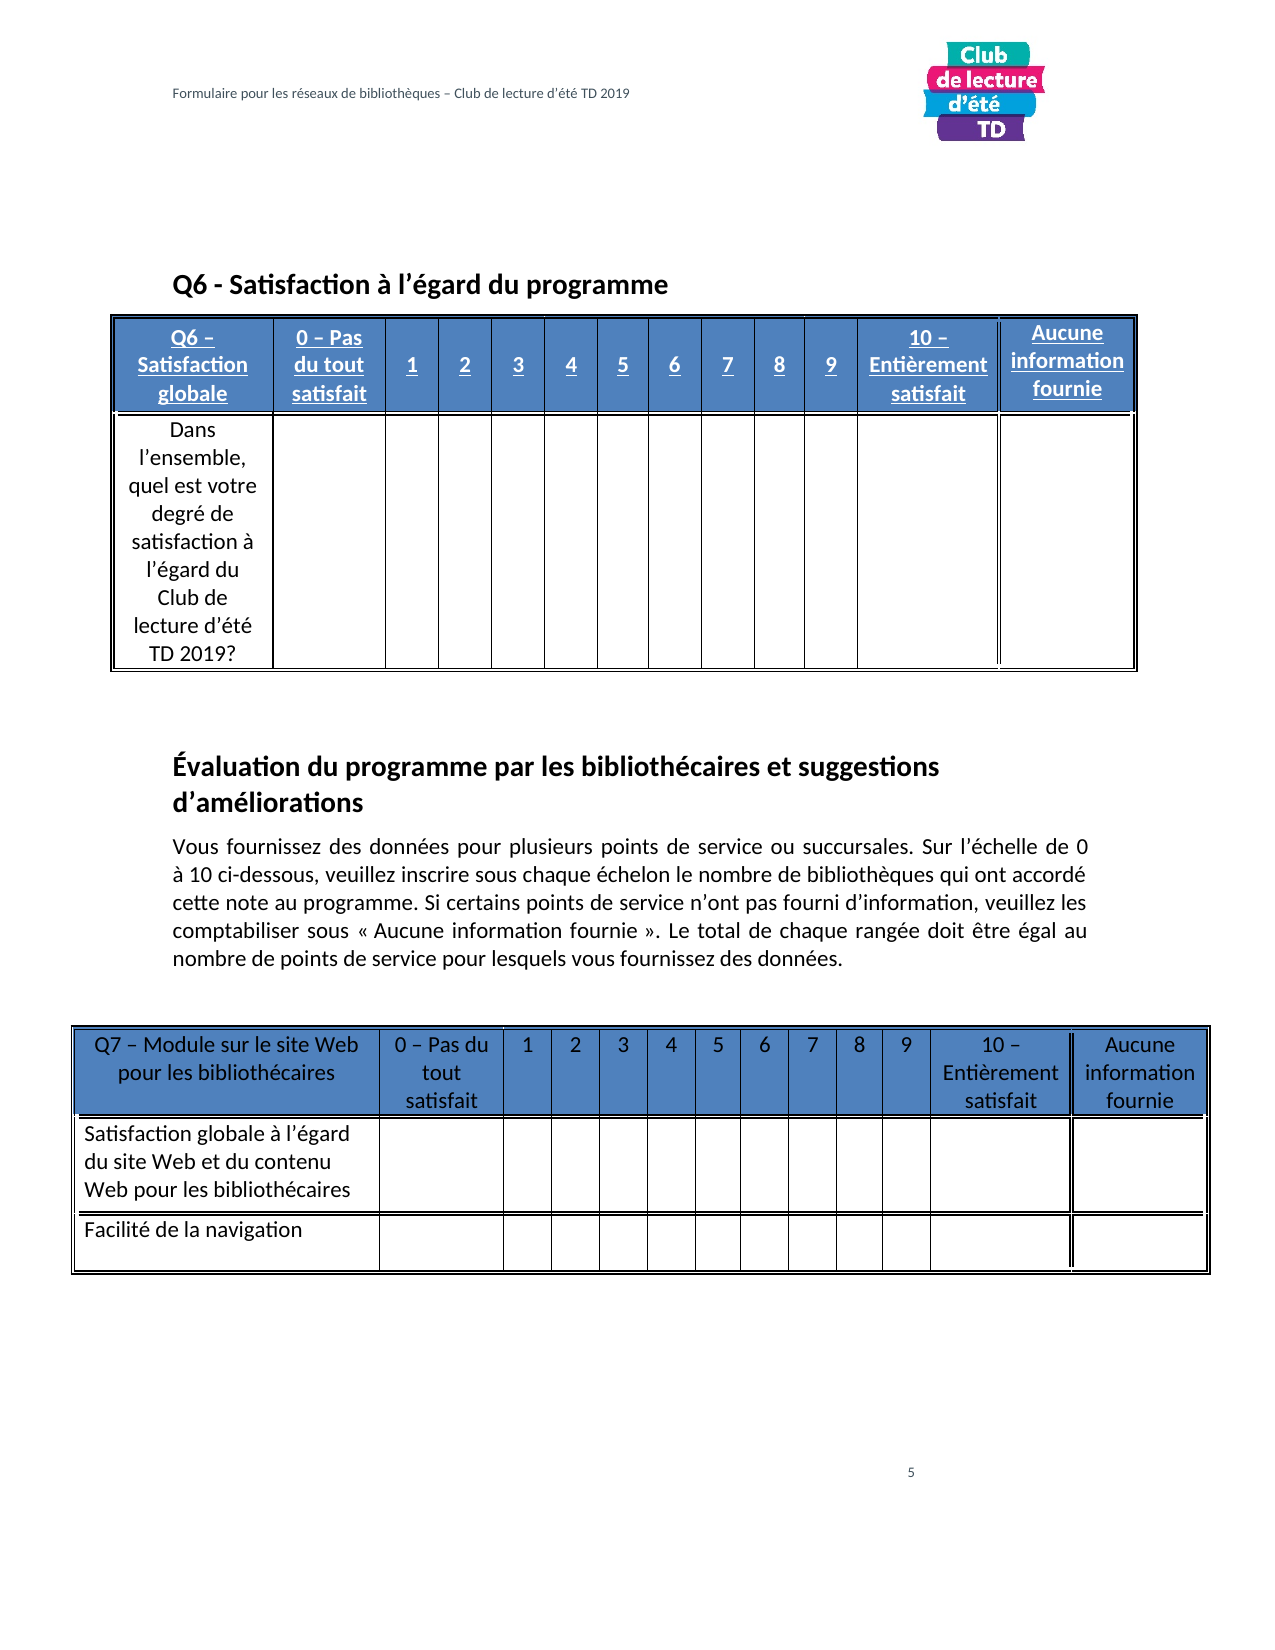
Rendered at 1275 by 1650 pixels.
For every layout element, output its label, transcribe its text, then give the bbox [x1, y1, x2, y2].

table_header 9 [805, 319, 857, 411]
table_cell [999, 411, 1136, 668]
table_cell [504, 1119, 551, 1211]
subtitle Évaluation du programme par les bibliothécaires et suggestions d’améliorations [172, 748, 1088, 820]
table_cell [492, 416, 544, 668]
table_cell [837, 1119, 882, 1211]
table_header 1 [386, 319, 438, 411]
table_cell [696, 1216, 740, 1270]
table_cell [552, 1119, 599, 1211]
table_cell [648, 1119, 695, 1211]
table_cell [696, 1119, 740, 1211]
table_header Q6 – Satisfaction globale [115, 319, 273, 411]
table_cell [858, 411, 999, 668]
table_cell [702, 416, 754, 668]
table_cell [600, 1216, 647, 1270]
table_cell [931, 1216, 1071, 1270]
table_cell [805, 416, 857, 668]
table_header 10 – Entièrement satisfait [931, 1030, 1071, 1114]
table_cell Satisfaction globale à l’égard du site Web et du contenu Web pour les bibliothécaires [73, 1114, 379, 1211]
table_header 4 [648, 1030, 695, 1114]
table_cell Dans l’ensemble, quel est votre degré de satisfaction à l’égard du Club de lecture d’été TD 2019? [112, 411, 272, 668]
table_cell [649, 416, 701, 668]
table_header 5 [598, 319, 648, 411]
table_cell [600, 1119, 647, 1211]
table_cell [789, 1119, 836, 1211]
text Vous fournissez des données pour plusieurs points de service ou succursales. Sur l’échelle de 0 à 10 ci-dessous, veuillez inscrire sous chaque échelon le nombre de bibliothèques qui ont accordé cette note au programme. Si certains points de service n’ont pas fourni d’information, veuillez les comptabiliser sous « Aucune information fournie ». Le total de chaque rangée doit être égal au nombre de points de service pour lesquels vous fournissez des données. [172, 832, 1088, 972]
picture [896, 15, 1072, 168]
table_header 4 [545, 319, 597, 411]
table_header 10 – Entièrement satisfait [858, 316, 999, 411]
table_cell [883, 1216, 930, 1270]
table_cell [439, 416, 491, 668]
subtitle Q6 - Satisfaction à l’égard du programme [172, 266, 1058, 301]
table_cell [274, 416, 385, 668]
table_header Q7 – Module sur le site Web pour les bibliothécaires [75, 1030, 379, 1114]
table_cell [1071, 1114, 1208, 1211]
table_header 6 [741, 1030, 788, 1114]
table_cell [883, 1119, 930, 1211]
table_cell [755, 416, 804, 668]
table_cell [789, 1216, 836, 1270]
table_header 2 [439, 319, 491, 411]
table_header 1 [504, 1030, 551, 1114]
table_cell [931, 1119, 1069, 1211]
table_header 7 [702, 319, 754, 411]
table_header 3 [600, 1030, 647, 1114]
table_header Aucune information fournie [999, 318, 1133, 411]
table_header 0 – Pas du tout satisfait [380, 1030, 503, 1114]
table_header 2 [552, 1030, 599, 1114]
table_cell [380, 1216, 503, 1270]
table_header 8 [837, 1030, 882, 1114]
table_header 5 [696, 1030, 740, 1114]
table_cell [380, 1119, 503, 1211]
table_cell [741, 1216, 788, 1270]
table_cell [386, 416, 438, 668]
table_cell [837, 1216, 882, 1270]
table_header 0 – Pas du tout satisfait [274, 319, 385, 411]
table_cell [552, 1216, 599, 1270]
table_cell [741, 1119, 788, 1211]
table_header Aucune information fournie [1071, 1027, 1208, 1114]
table_cell [648, 1216, 695, 1270]
table_cell [545, 416, 597, 668]
table_header 8 [755, 319, 804, 411]
table_header 6 [649, 319, 701, 411]
table_header 3 [492, 319, 544, 411]
table_header 9 [883, 1030, 930, 1114]
table_cell [1071, 1211, 1208, 1270]
table_cell [504, 1216, 551, 1270]
table_cell [598, 416, 648, 668]
table_cell Facilité de la navigation [73, 1211, 379, 1270]
table_header 7 [789, 1030, 836, 1114]
